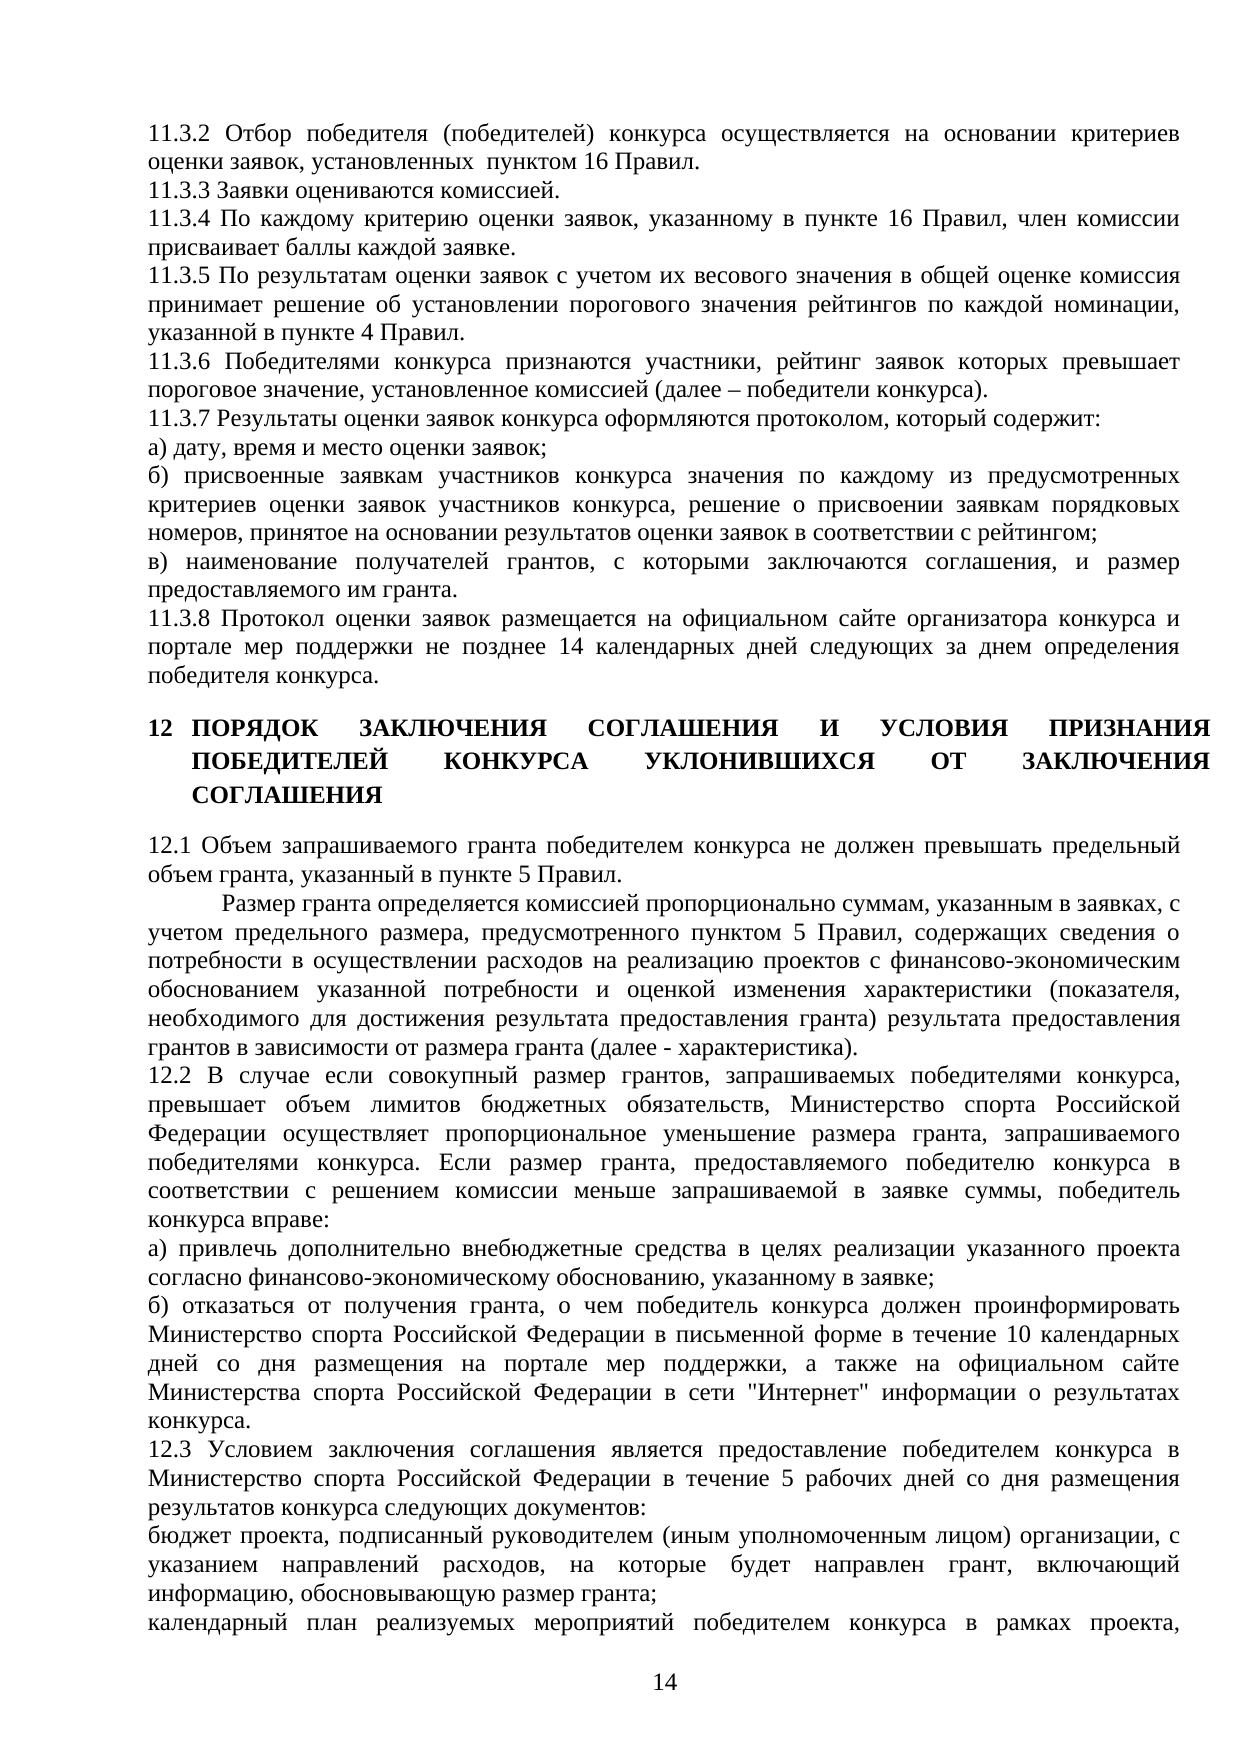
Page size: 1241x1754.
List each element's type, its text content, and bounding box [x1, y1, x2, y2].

list 11.3.8 Протокол оценки заявок размещается на официальном сайте организатора конкурса и портале мер поддержки не позднее 14 календарных дней следующих за днем определения победителя конкурса. [148, 603, 1181, 689]
list 11.3.6 Победителями конкурса признаются участники, рейтинг заявок которых превышает пороговое значение, установленное комиссией (далее – победители конкурса). [148, 346, 1181, 403]
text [148, 1607, 1181, 1636]
list 11.3.3 Заявки оцениваются комиссией. [148, 175, 1181, 204]
list 11.3.4 По каждому критерию оценки заявок, указанному в пункте 16 Правил, член комиссии присваивает баллы каждой заявке. [148, 204, 1181, 261]
text 12.2 В случае если совокупный размер грантов, запрашиваемых победителями конкурса, превышает объем лимитов бюджетных обязательств, Министерство спорта Российской Федерации осуществляет пропорциональное уменьшение размера гранта, запрашиваемого победителями конкурса. Если размер гранта, предоставляемого победителю конкурса в соответствии с решением комиссии меньше запрашиваемой в заявке суммы, победитель конкурса вправе: [148, 1061, 1181, 1233]
text б) отказаться от получения гранта, о чем победитель конкурса должен проинформировать Министерство спорта Российской Федерации в письменной форме в течение 10 календарных дней со дня размещения на портале мер поддержки, а также на официальном сайте Министерства спорта Российской Федерации в сети "Интернет" информации о результатах конкурса. [148, 1291, 1181, 1434]
text Размер гранта определяется комиссией пропорционально суммам, указанным в заявках, с учетом предельного размера, предусмотренного пунктом 5 Правил, содержащих сведения о потребности в осуществлении расходов на реализацию проектов с финансово-экономическим обоснованием указанной потребности и оценкой изменения характеристики (показателя, необходимого для достижения результата предоставления гранта) результата предоставления грантов в зависимости от размера гранта (далее - характеристика). [0, 888, 1181, 1061]
list 11.3.7 Результаты оценки заявок конкурса оформляются протоколом, который содержит: [148, 403, 1181, 432]
list 11.3.5 По результатам оценки заявок с учетом их весового значения в общей оценке комиссия принимает решение об установлении порогового значения рейтингов по каждой номинации, указанной в пункте 4 Правил. [148, 261, 1181, 346]
list а) дату, время и место оценки заявок; [148, 432, 1181, 461]
list б) присвоенные заявкам участников конкурса значения по каждому из предусмотренных критериев оценки заявок участников конкурса, решение о присвоении заявкам порядковых номеров, принятое на основании результатов оценки заявок в соответствии с рейтингом; [148, 461, 1181, 546]
subtitle ПОРЯДОК ЗАКЛЮЧЕНИЯ СОГЛАШЕНИЯ И УСЛОВИЯ ПРИЗНАНИЯ ПОБЕДИТЕЛЕЙ КОНКУРСА УКЛОНИВШИХСЯ ОТ ЗАКЛЮЧЕНИЯ СОГЛАШЕНИЯ [148, 710, 1211, 810]
list 11.3.2 Отбор победителя (победителей) конкурса осуществляется на основании критериев оценки заявок, установленных пунктом 16 Правил. [148, 118, 1181, 175]
text бюджет проекта, подписанный руководителем (иным уполномоченным лицом) организации, с указанием направлений расходов, на которые будет направлен грант, включающий информацию, обосновывающую размер гранта; [148, 1521, 1181, 1607]
list в) наименование получателей грантов, с которыми заключаются соглашения, и размер предоставляемого им гранта. [148, 546, 1181, 603]
text а) привлечь дополнительно внебюджетные средства в целях реализации указанного проекта согласно финансово-экономическому обоснованию, указанному в заявке; [148, 1233, 1181, 1291]
text 12.1 Объем запрашиваемого гранта победителем конкурса не должен превышать предельный объем гранта, указанный в пункте 5 Правил. [148, 831, 1181, 888]
text 12.3 Условием заключения соглашения является предоставление победителем конкурса в Министерство спорта Российской Федерации в течение 5 рабочих дней со дня размещения результатов конкурса следующих документов: [148, 1434, 1181, 1521]
